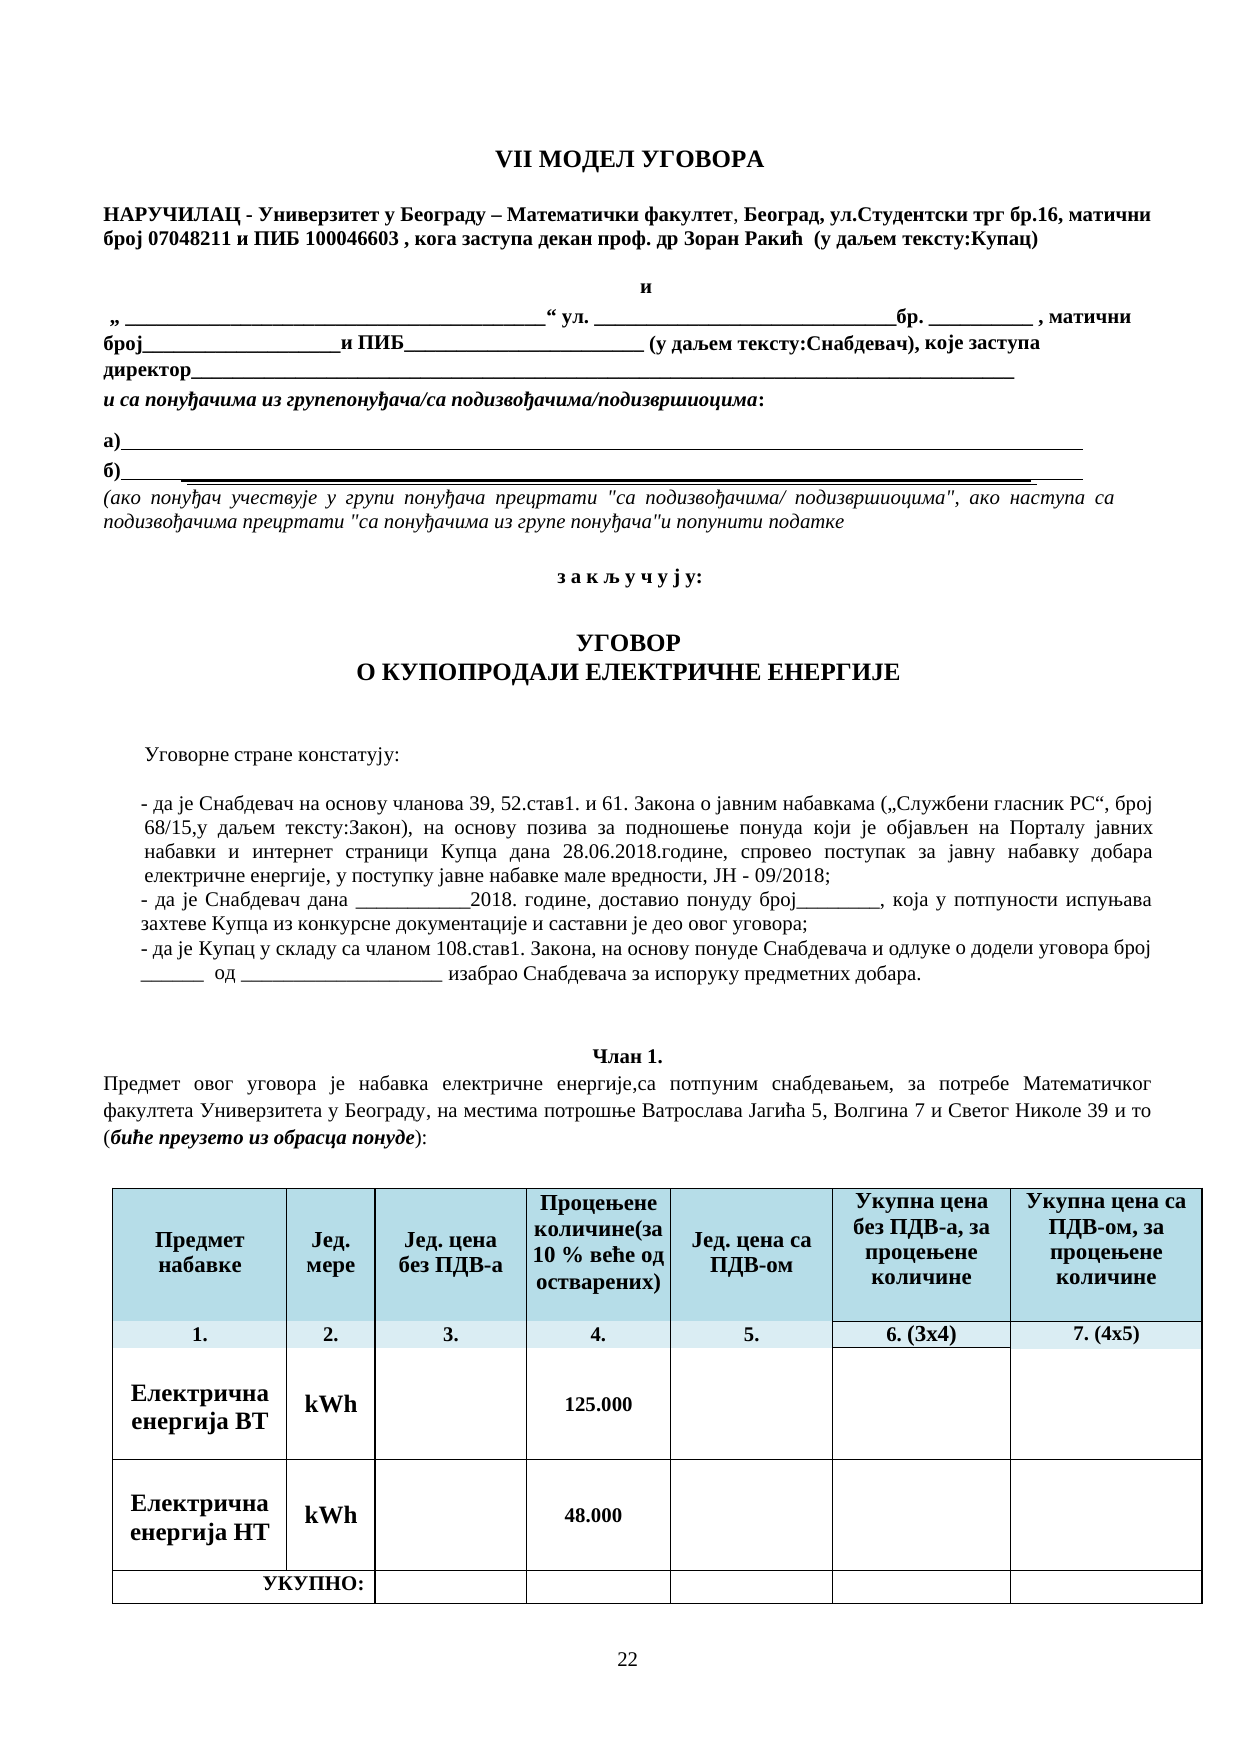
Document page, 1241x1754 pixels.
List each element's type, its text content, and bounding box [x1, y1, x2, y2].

table_cell 48.000 [527, 1460, 670, 1570]
table_cell 2. [287, 1322, 374, 1347]
text Предмет овог уговора је набавка електричне енергије,са потпуним снабдевањем, за потребе Математичког факултета Универзитета у Београду, на местима потрошње Ватрослава Јагића 5, Волгина 7 и Светог Николе 39 и то (биће преузето из обрасца понуде): [103, 1068, 1152, 1150]
table_cell Електрична енергија НТ [113, 1460, 286, 1570]
table_cell 3. [376, 1322, 526, 1347]
text з а к љ у ч у ј у: [103, 563, 1115, 588]
table_cell [671, 1460, 832, 1570]
text VII МОДЕЛ УГОВОРА [103, 144, 1156, 173]
table_cell УКУПНО: [113, 1571, 374, 1603]
text - да је Снабдевач на основу чланова 39, 52.став1. и 61. Закона о јавним набавкама („Службени гласник РС“, брoj 68/15,у даљем тексту:Закон), на основу позива за подношење понуда који је објављен на Порталу јавних набавки и интернет страници Купца дана 28.06.2018.године, спровео поступак за јавну набавку добара електричне енергије, у поступку јавне набавке мале вредности, ЈН - 09/2018; [141, 791, 1153, 887]
table_cell [376, 1348, 526, 1458]
table_cell [527, 1571, 670, 1603]
table_cell kWh [287, 1460, 374, 1570]
table_cell [1011, 1571, 1201, 1603]
table_cell 7. (4х5) [1011, 1322, 1201, 1347]
table_cell 6. (3х4) [833, 1322, 1010, 1347]
table_cell [1011, 1349, 1201, 1458]
table_header Предмет набавке [113, 1189, 286, 1321]
text а) [103, 425, 1152, 452]
table_cell 5. [671, 1322, 832, 1347]
table_header Јед. цена без ПДВ-а [376, 1189, 526, 1321]
table_header Укупна цена са ПДВ-ом, за процењене количине [1011, 1189, 1201, 1321]
table_cell [376, 1571, 526, 1603]
table_cell kWh [287, 1348, 374, 1458]
text УГОВОР [103, 628, 1153, 657]
table_cell [833, 1571, 1010, 1603]
text (ако понуђач учествује у групи понуђача прецртати "са подизвођачима/ подизвршиоцима", ако наступа са подизвођачима прецртати "са понуђачима из групе понуђача"и попунити податке [103, 485, 1115, 533]
text - да је Купац у складу са чланом 108.став1. Закона, на основу понуде Снабдевача и одлуке о додели уговора број ______ од ___________________ изабрао Снабдевача за испоруку предметних добара. [141, 935, 1152, 985]
table_cell [671, 1348, 832, 1458]
table_header Укупна цена без ПДВ-а, за процењене количине [833, 1189, 1010, 1321]
table_cell [833, 1348, 1010, 1458]
text б) [103, 455, 1152, 482]
table_cell [1011, 1460, 1201, 1570]
table_cell [376, 1460, 526, 1570]
table_cell 4. [527, 1322, 670, 1347]
table_cell 1. [113, 1322, 286, 1347]
text НАРУЧИЛАЦ - Универзитет у Београду – Математички факултет, Београд, ул.Студентски трг бр.16, матични број 07048211 и ПИБ 100046603 , кога заступа декан проф. др Зоран Ракић (у даљем тексту:Купац) [103, 202, 1151, 250]
table_header Процењене количине(за 10 % веће од остварених) [527, 1189, 670, 1321]
text и [141, 274, 1151, 298]
text и са понуђачима из групепонуђача/са подизвођачима/подизвршиоцима: [103, 385, 1141, 412]
text - да је Снабдевач дана ___________2018. године, доставио понуду број________, која у потпуности испуњава захтеве Купца из конкурсне документације и саставни је део овог уговора; [141, 887, 1152, 935]
table_cell [833, 1460, 1010, 1570]
table_cell Електрична енергија ВТ [113, 1348, 286, 1458]
text Члан 1. [103, 1044, 1152, 1068]
text Уговорне стране констатују: [144, 742, 1152, 766]
text „ ________________________________________“ ул. _____________________________бр. __________ , матични број___________________и ПИБ_______________________ (у даљем тексту:Снабдевач), које заступа директор_______________________________________________________________________________ [103, 301, 1141, 382]
text О КУПОПРОДАЈИ ЕЛЕКТРИЧНЕ ЕНЕРГИЈЕ [103, 657, 1153, 686]
table_header Јед. цена са ПДВ-ом [671, 1189, 832, 1321]
table_cell 125.000 [527, 1348, 670, 1458]
table_header Јед. мере [287, 1189, 374, 1321]
table_cell [671, 1571, 832, 1603]
